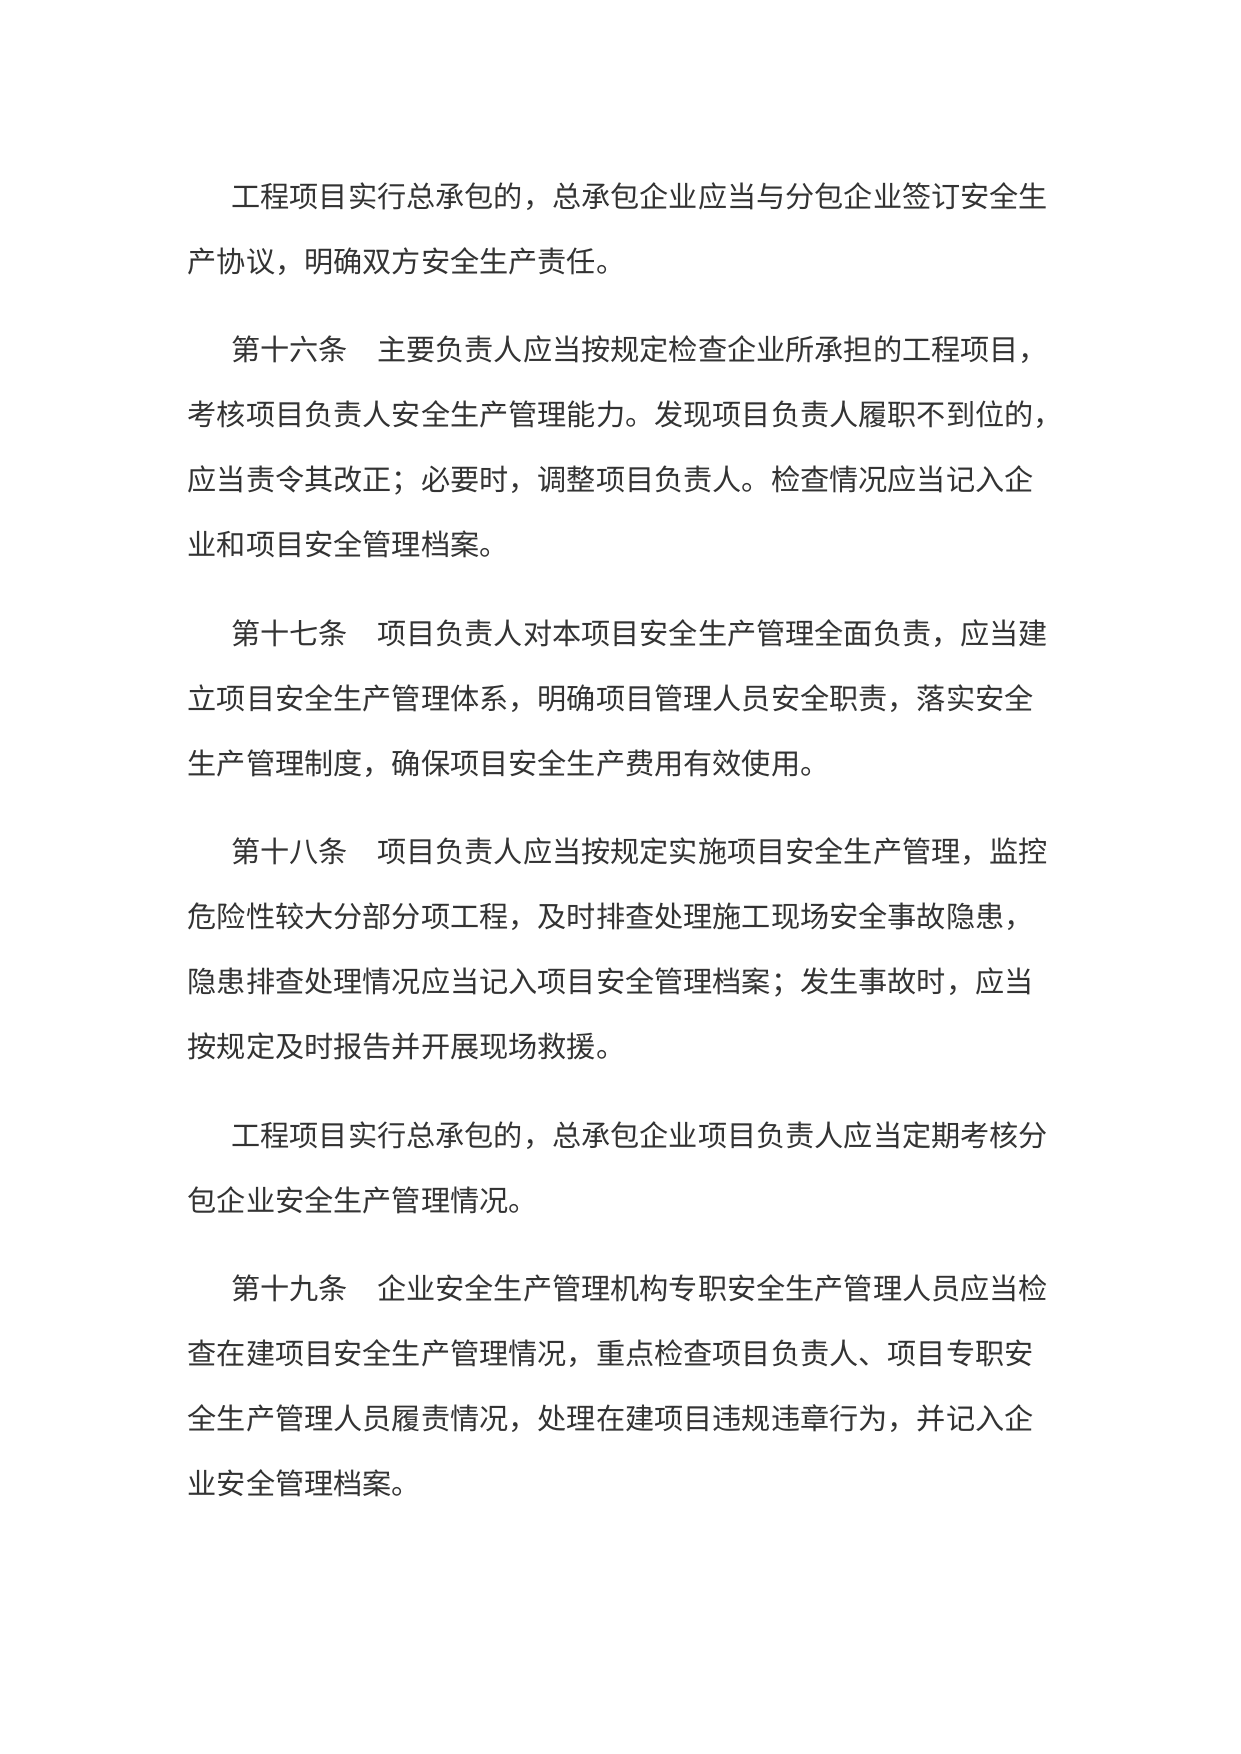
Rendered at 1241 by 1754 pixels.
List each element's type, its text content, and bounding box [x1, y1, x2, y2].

text 工程项目实行总承包的，总承包企业项目负责人应当定期考核分包企业安全生产管理情况。 [187, 1101, 1053, 1231]
text 第十六条 主要负责人应当按规定检查企业所承担的工程项目，考核项目负责人安全生产管理能力。发现项目负责人履职不到位的，应当责令其改正；必要时，调整项目负责人。检查情况应当记入企业和项目安全管理档案。 [187, 315, 1053, 575]
text 第十七条 项目负责人对本项目安全生产管理全面负责，应当建立项目安全生产管理体系，明确项目管理人员安全职责，落实安全生产管理制度，确保项目安全生产费用有效使用。 [187, 599, 1053, 794]
text 第十九条 企业安全生产管理机构专职安全生产管理人员应当检查在建项目安全生产管理情况，重点检查项目负责人、项目专职安全生产管理人员履责情况，处理在建项目违规违章行为，并记入企业安全管理档案。 [187, 1254, 1053, 1514]
text 工程项目实行总承包的，总承包企业应当与分包企业签订安全生产协议，明确双方安全生产责任。 [187, 162, 1053, 292]
text 第十八条 项目负责人应当按规定实施项目安全生产管理，监控危险性较大分部分项工程，及时排查处理施工现场安全事故隐患，隐患排查处理情况应当记入项目安全管理档案；发生事故时，应当按规定及时报告并开展现场救援。 [187, 817, 1053, 1077]
